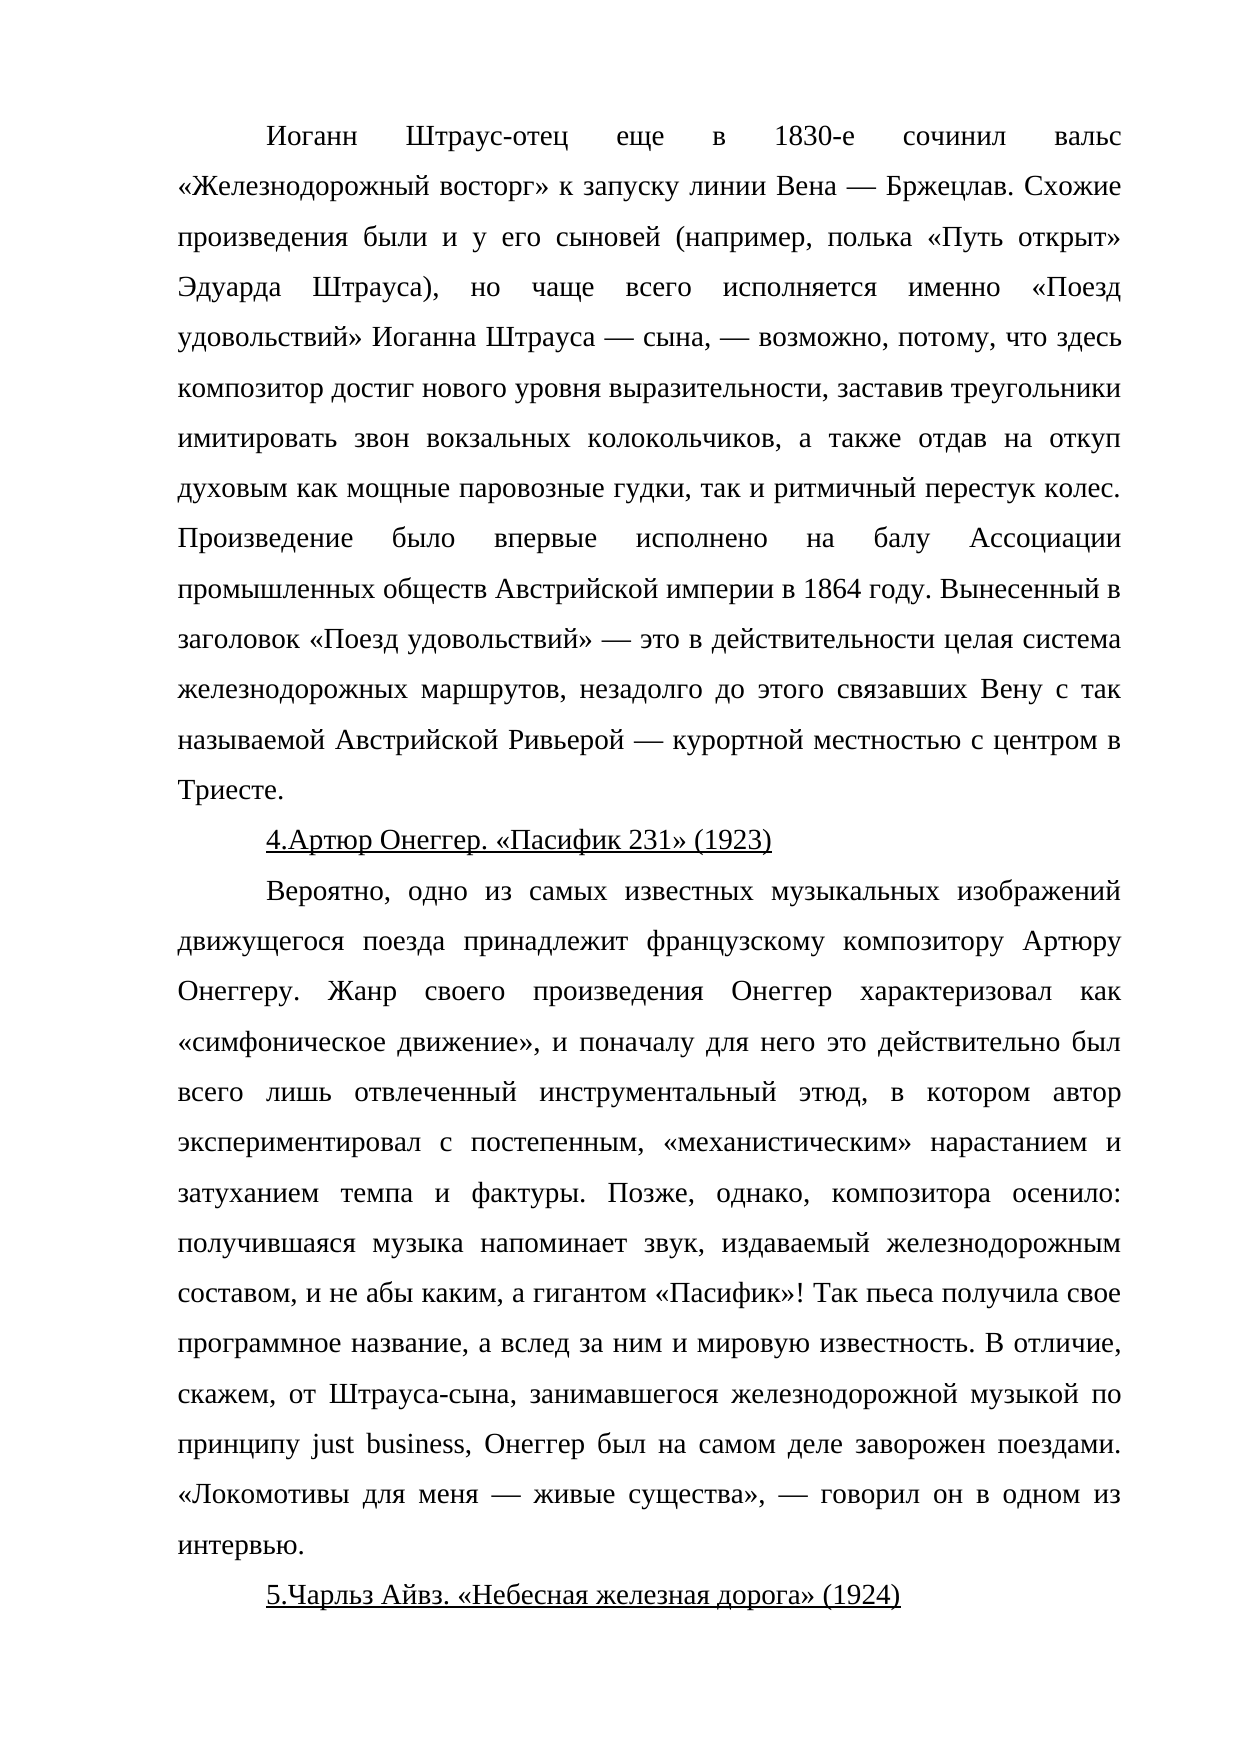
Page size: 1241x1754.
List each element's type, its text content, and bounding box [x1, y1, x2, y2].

text Вероятно, одно из самых известных музыкальных изображений движущегося поезда принадлежит французскому композитору Артюру Онеггеру. Жанр своего произведения Онеггер характеризовал как «симфоническое движение», и поначалу для него это действительно был всего лишь отвлеченный инструментальный этюд, в котором автор экспериментировал с постепенным, «механистическим» нарастанием и затуханием темпа и фактуры. Позже, однако, композитора осенило: получившаяся музыка напоминает звук, издаваемый железнодорожным составом, и не абы каким, а гигантом «Пасифик»! Так пьеса получила свое программное название, а вслед за ним и мировую известность. В отличие, скажем, от Штрауса-сына, занимавшегося железнодорожной музыкой по принципу just business, Онеггер был на самом деле заворожен поездами. «Локомотивы для меня — живые существа», — говорил он в одном из интервью. [177, 873, 1122, 1560]
text 5.Чарльз Айвз. «Небесная железная дорога» (1924) [177, 1577, 1122, 1611]
text 4.Артюр Онеггер. «Пасифик 231» (1923) [177, 822, 1122, 856]
text Иоганн Штраус-отец еще в 1830-е сочинил вальс «Железнодорожный восторг» к запуску линии Вена — Бржецлав. Схожие произведения были и у его сыновей (например, полька «Путь открыт» Эдуарда Штрауса), но чаще всего исполняется именно «Поезд удовольствий» Иоганна Штрауса — сына, — возможно, пото­му, что здесь композитор достиг нового уровня выразительности, заставив треугольники имитировать звон вокзальных колокольчиков, а также отдав на откуп духовым как мощные паровозные гудки, так и ритмичный перестук колес. Произведение было впервые исполнено на балу Ассоциации промышленных обществ Австрийской империи в 1864 году. Вынесенный в заголовок «Поезд удовольствий» — это в действительности целая система железно­дорожных маршрутов, незадолго до этого связавших Вену с так называемой Австрийской Ривьерой — курортной местностью с центром в Триесте. [177, 118, 1122, 806]
